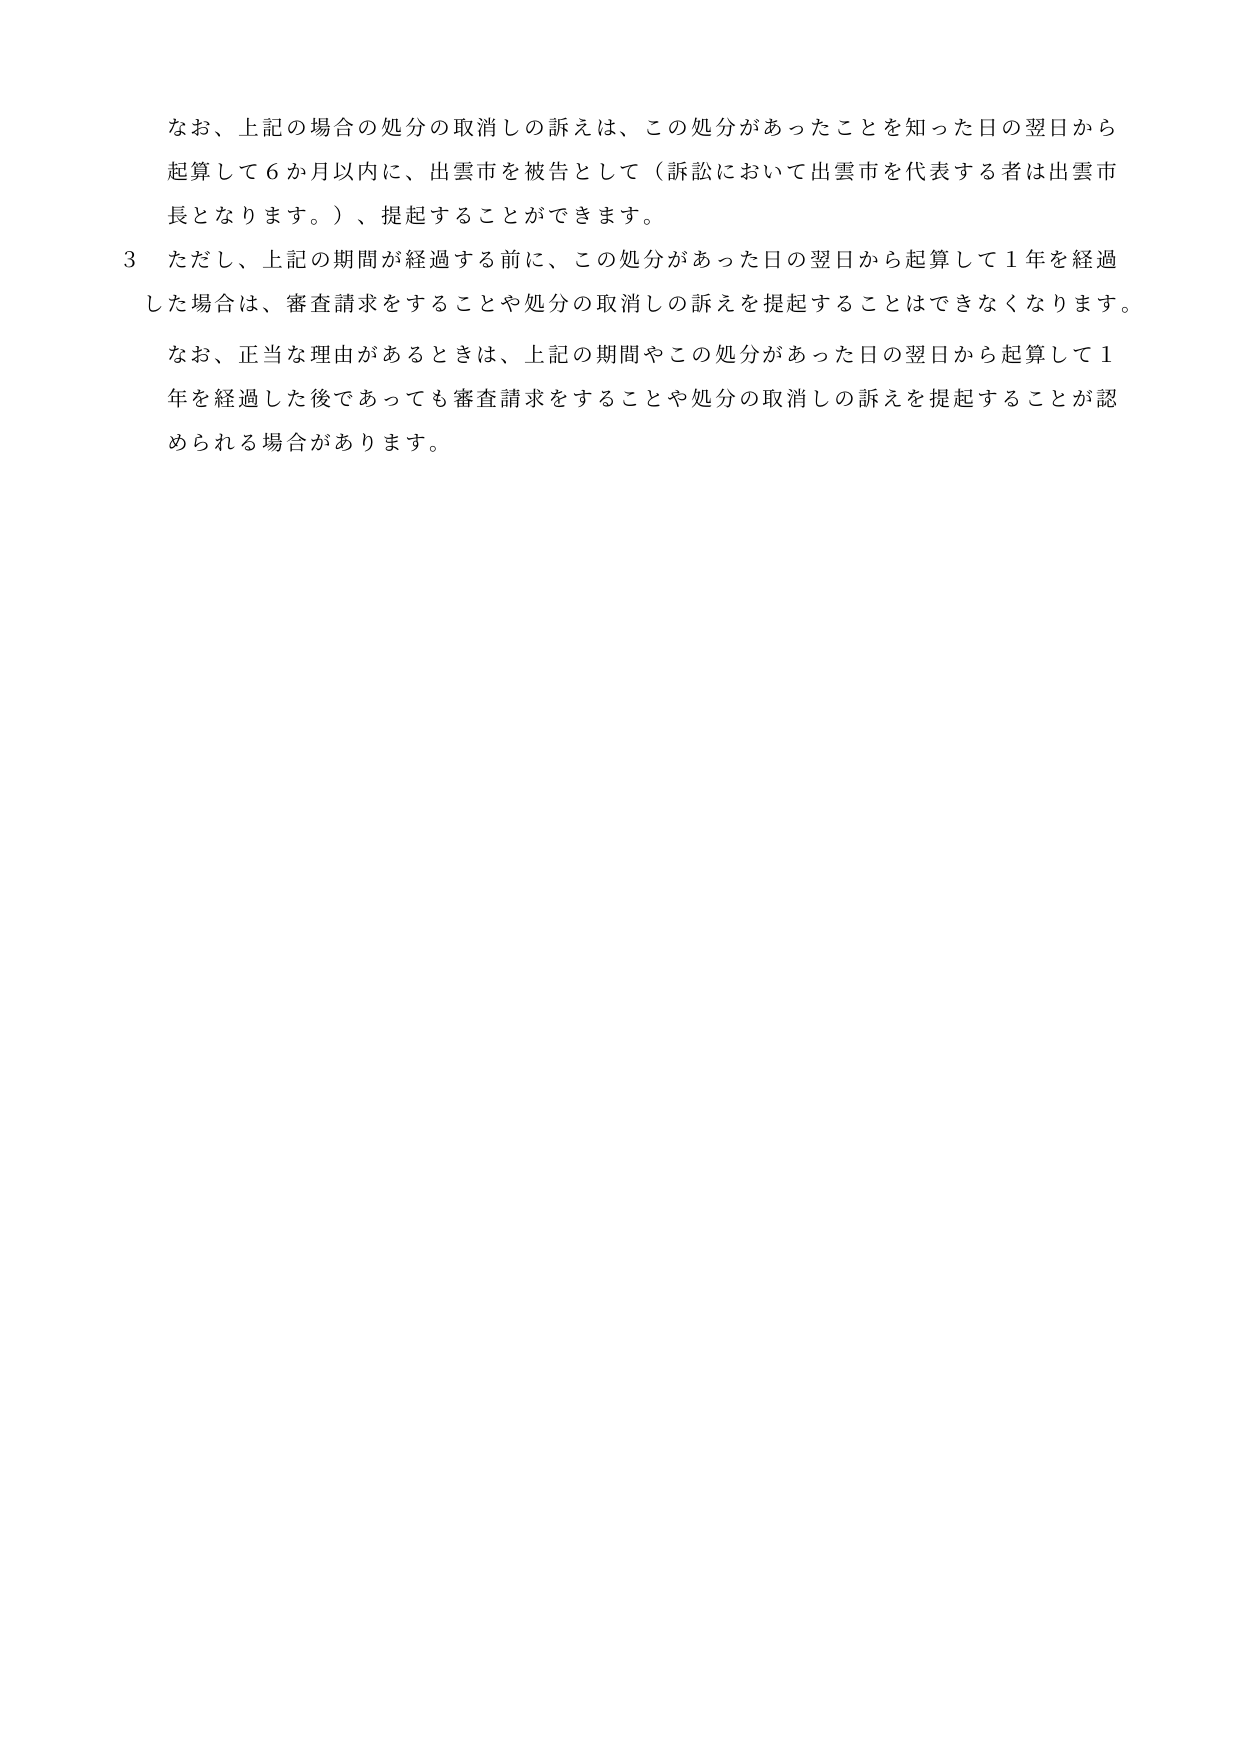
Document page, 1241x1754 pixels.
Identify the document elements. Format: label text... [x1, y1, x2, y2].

text なお、正当な理由があるときは、上記の期間やこの処分があった日の翌日から起算して１年を経過した後であっても審査請求をすることや処分の取消しの訴えを提起することが認められる場合があります。 [143, 331, 1121, 464]
text なお、上記の場合の処分の取消しの訴えは、この処分があったことを知った日の翌日から起算して６か月以内に、出雲市を被告として（訴訟において出雲市を代表する者は出雲市長となります。）、提起することができます。 [143, 104, 1121, 237]
text ３ ただし、上記の期間が経過する前に、この処分があった日の翌日から起算して１年を経過した場合は、審査請求をすることや処分の取消しの訴えを提起することはできなくなります。 [119, 237, 1121, 325]
